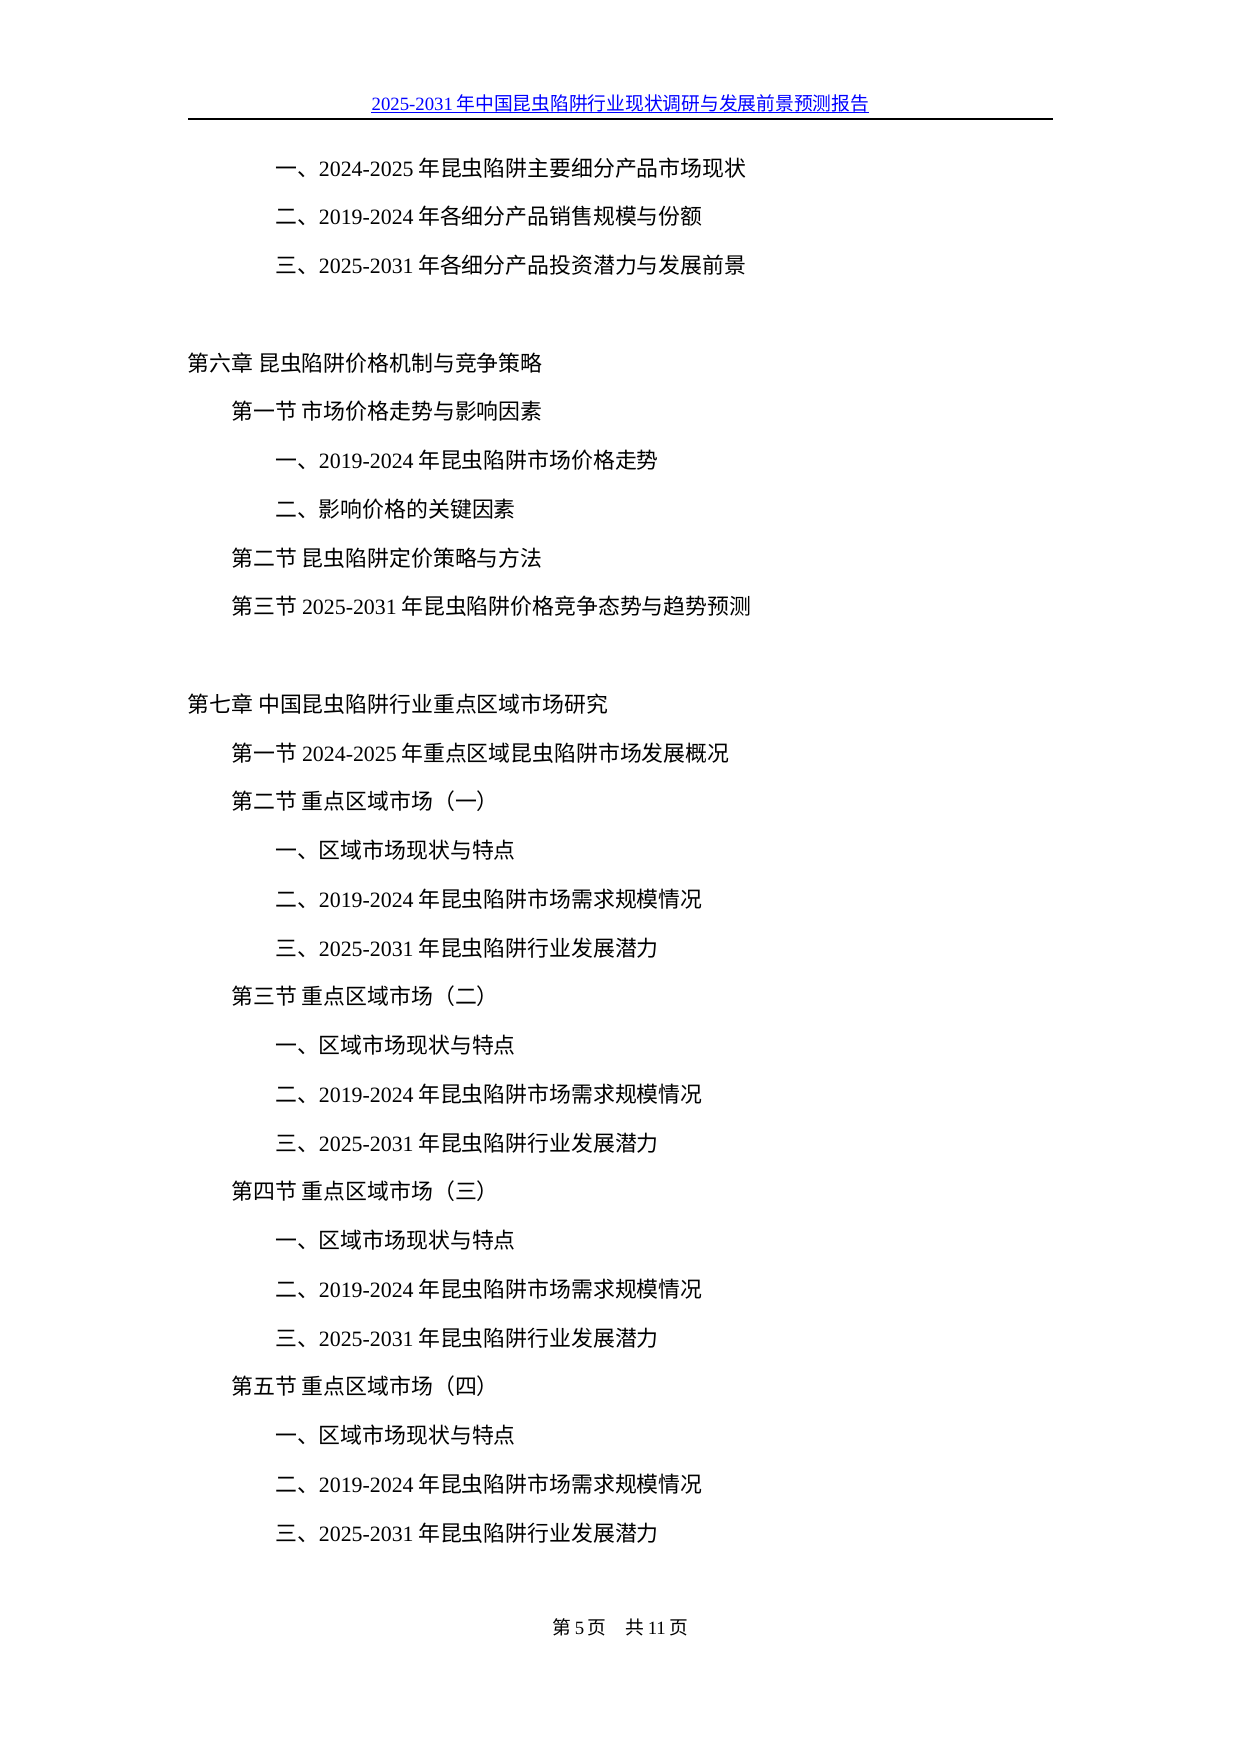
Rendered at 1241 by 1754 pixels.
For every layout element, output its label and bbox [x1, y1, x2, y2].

text [187, 150, 1053, 1548]
